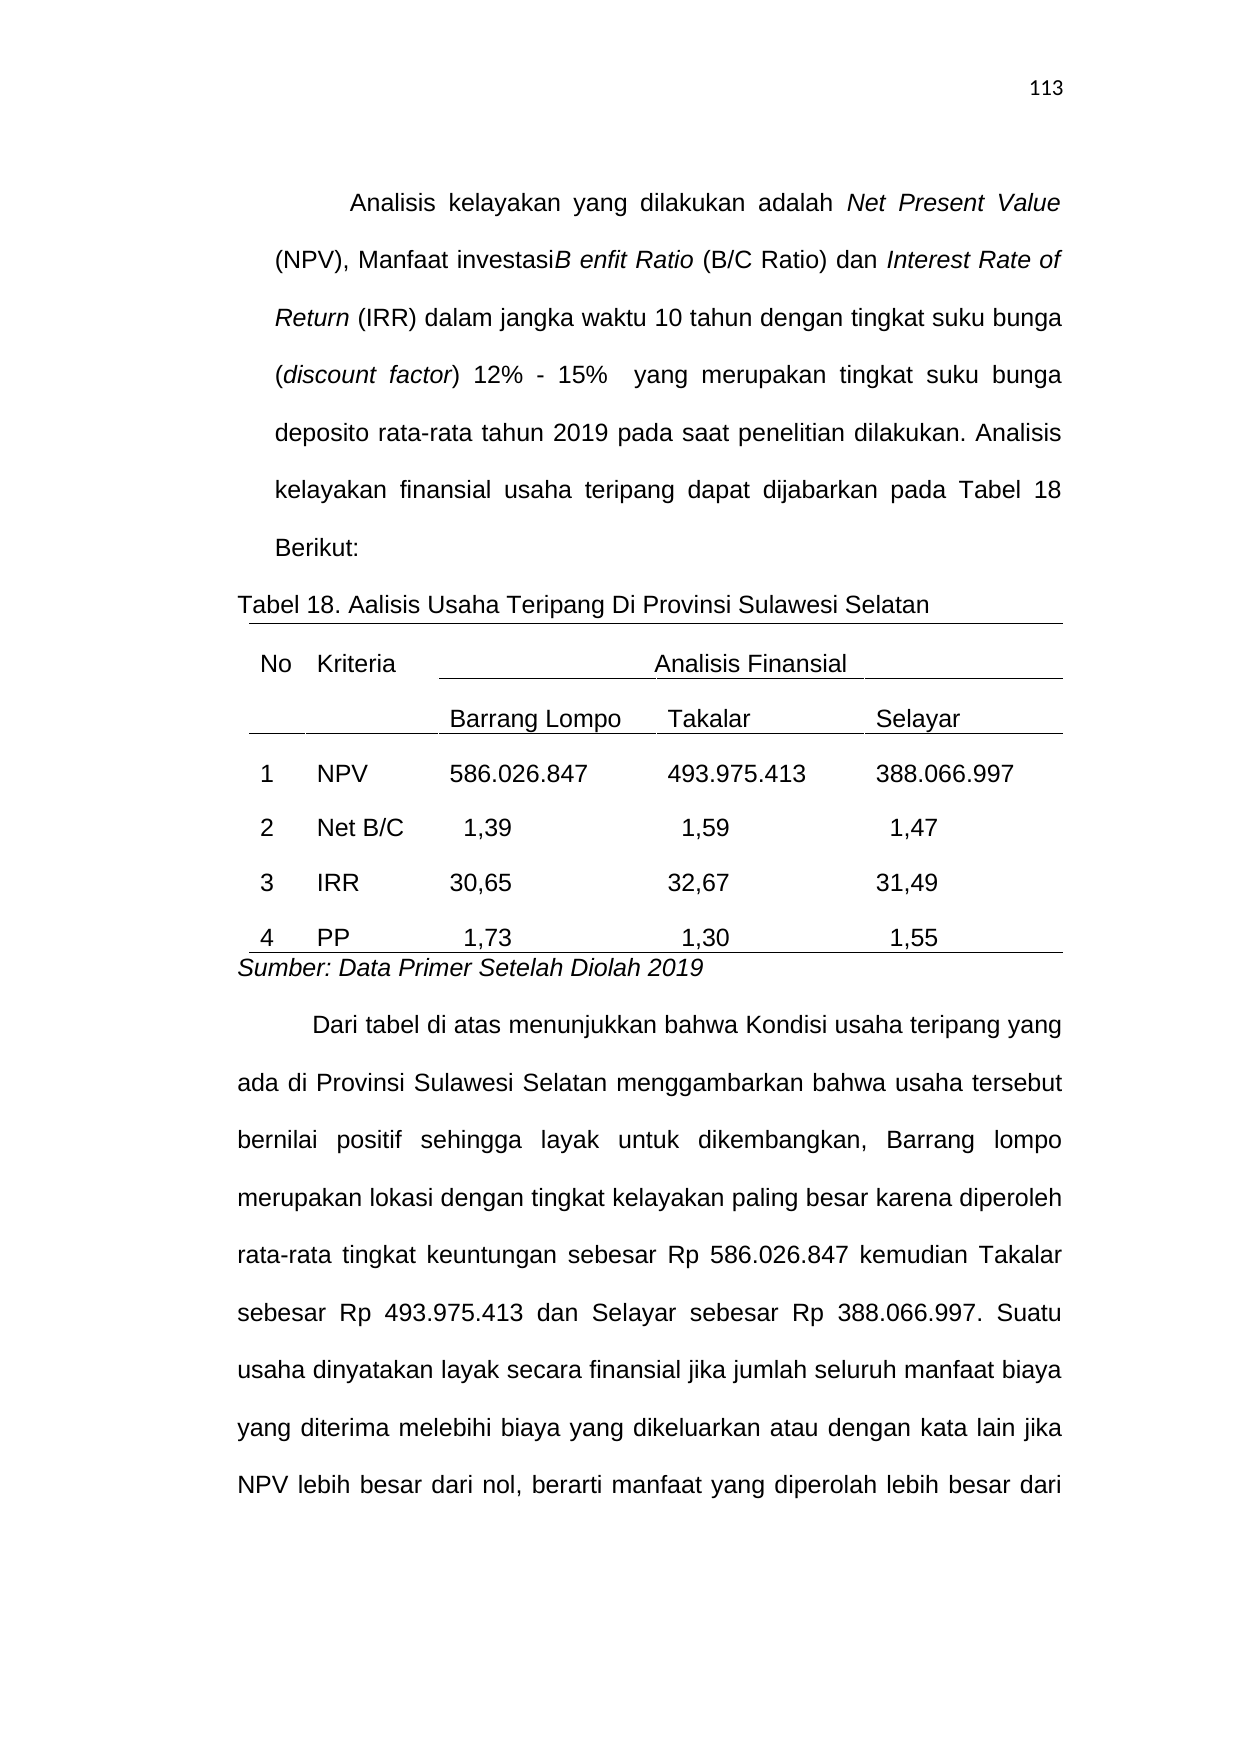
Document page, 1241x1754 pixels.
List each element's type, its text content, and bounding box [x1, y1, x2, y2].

table_header Kriteria [306, 624, 438, 733]
table_cell 1,73 [439, 898, 656, 952]
table_cell 31,49 [865, 843, 1063, 897]
table_cell 1,47 [865, 789, 1063, 842]
text Analisis kelayakan yang dilakukan adalah Net Present Value (NPV), Manfaat investasiB enfit Ratio (B/C Ratio) dan Interest Rate of Return (IRR) dalam jangka waktu 10 tahun dengan tingkat suku bunga (discount factor) 12% - 15% yang merupakan tingkat suku bunga deposito rata-rata tahun 2019 pada saat penelitian dilakukan. Analisis kelayakan finansial usaha teripang dapat dijabarkan pada Tabel 18 Berikut: [274, 187, 1063, 561]
table_header No [249, 624, 305, 733]
table_cell 1,30 [657, 898, 864, 952]
table_cell Takalar [657, 679, 864, 733]
table_cell PP [306, 898, 438, 952]
table_cell 493.975.413 [657, 734, 864, 787]
text Tabel 18. Aalisis Usaha Teripang Di Provinsi Sulawesi Selatan [237, 590, 1063, 619]
table_cell 32,67 [657, 843, 864, 897]
table_cell 586.026.847 [439, 734, 656, 787]
table_cell Net B/C [306, 789, 438, 842]
table_cell 388.066.997 [865, 734, 1063, 787]
table_cell 1 [249, 734, 305, 787]
table_cell Barrang Lompo [439, 679, 656, 733]
table_cell IRR [306, 843, 438, 897]
table_cell 4 [249, 898, 305, 952]
table_cell 1,59 [657, 789, 864, 842]
table_cell 1,55 [865, 898, 1063, 952]
table_cell 1,39 [439, 789, 656, 842]
table_cell 2 [249, 789, 305, 842]
table_cell Selayar [865, 679, 1063, 733]
table_cell 3 [249, 843, 305, 897]
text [237, 1010, 1063, 1499]
text Sumber: Data Primer Setelah Diolah 2019 [237, 953, 1063, 982]
table_header Analisis Finansial [439, 624, 1063, 678]
table_cell NPV [306, 734, 438, 787]
table_cell 30,65 [439, 843, 656, 897]
